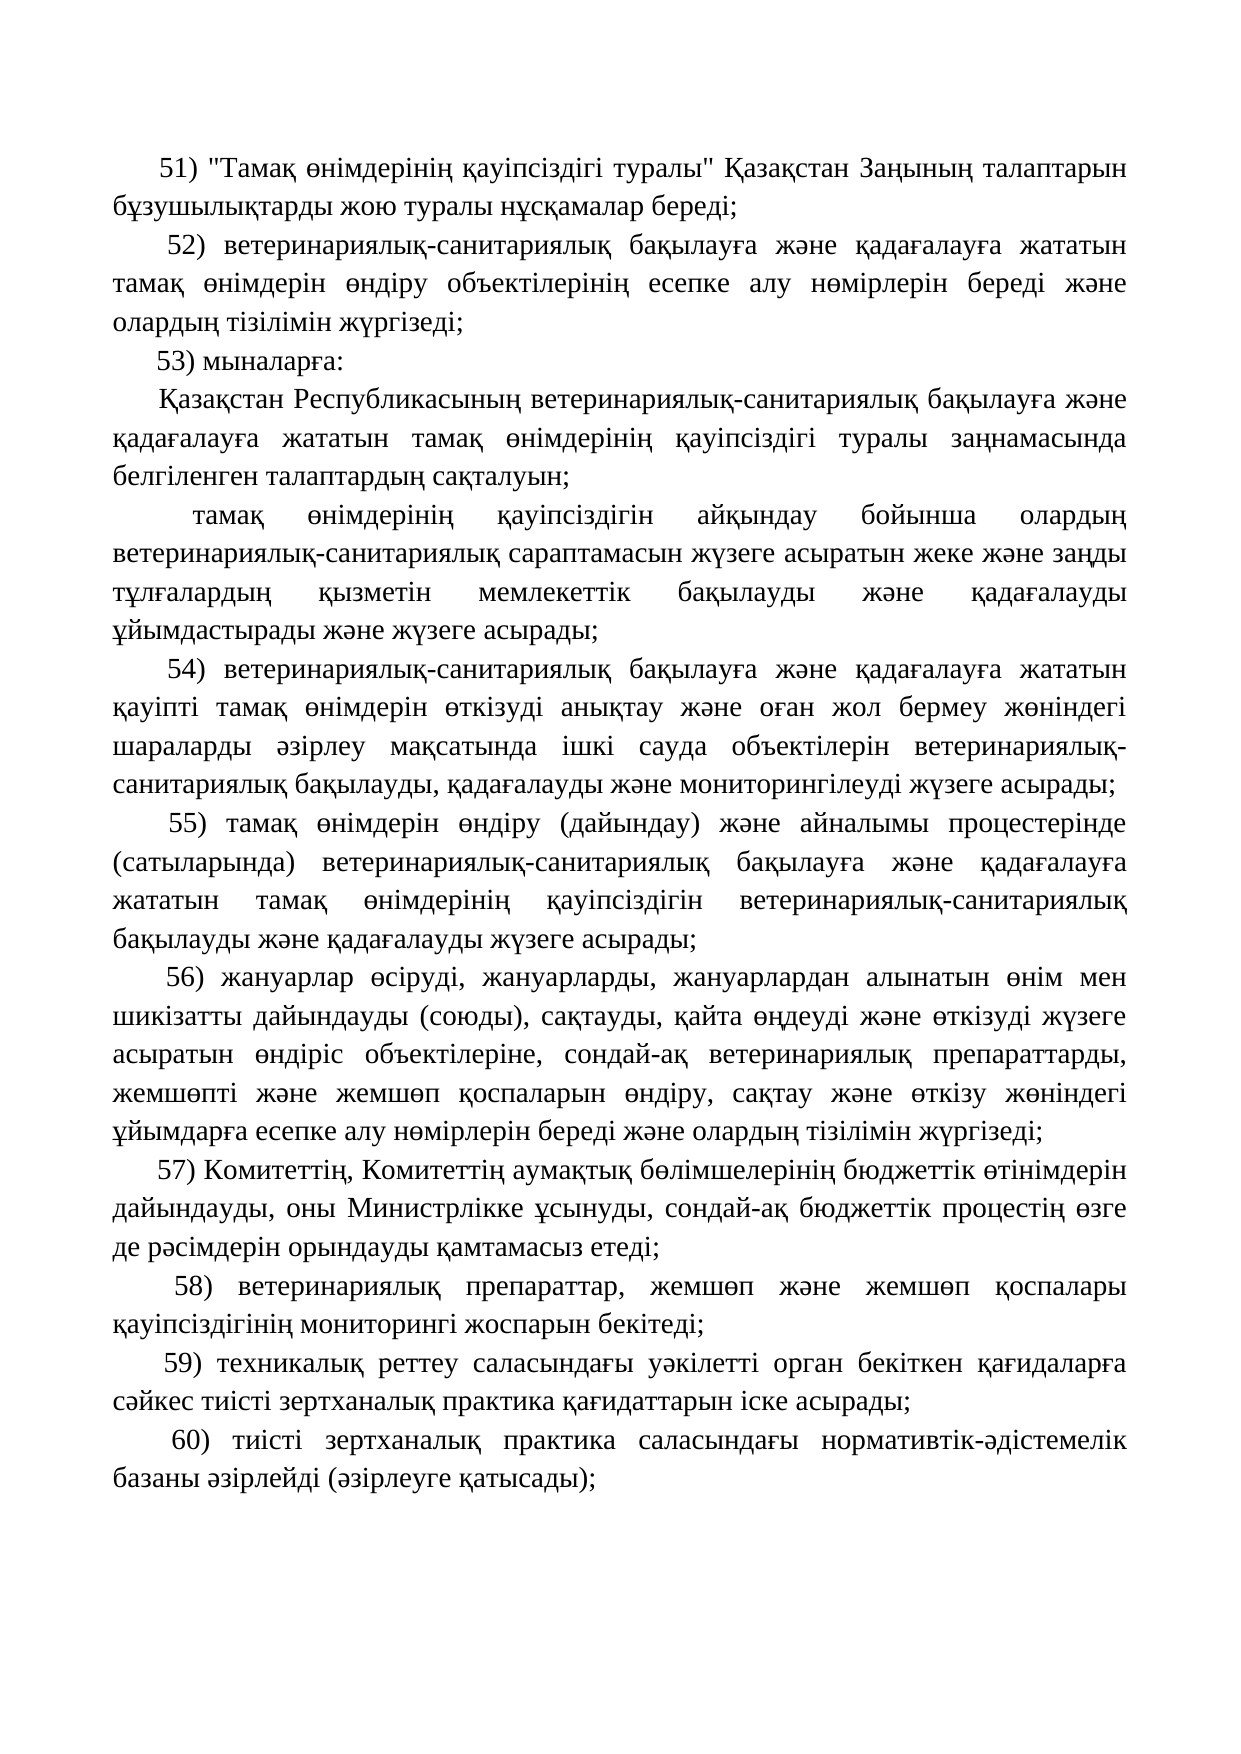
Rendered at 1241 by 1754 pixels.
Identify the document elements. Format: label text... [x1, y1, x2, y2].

text 58) ветеринариялық препараттар, жемшөп және жемшөп қоспалары қауіпсіздігінің мониторингі жоспарын бекітеді; [112, 1268, 1128, 1340]
text 57) Комитеттің, Комитеттің аумақтық бөлімшелерінің бюджеттік өтінімдерін дайындауды, оны Министрлікке ұсынуды, сондай-ақ бюджеттік процестің өзге де рәсімдерін орындауды қамтамасыз етеді; [112, 1152, 1128, 1263]
text 52) ветеринариялық-санитариялық бақылауға және қадағалауға жататын тамақ өнімдерін өндіру объектілерінің есепке алу нөмірлерін береді және олардың тізілімін жүргізеді; [112, 227, 1128, 338]
text 59) техникалық реттеу саласындағы уәкілетті орган бекіткен қағидаларға сәйкес тиісті зертханалық практика қағидаттарын іске асырады; [112, 1345, 1128, 1417]
text 51) "Тамақ өнімдерінің қауіпсіздігі туралы" Қазақстан Заңының талаптарын бұзушылықтарды жою туралы нұсқамалар береді; [112, 150, 1128, 222]
text тамақ өнімдерінің қауіпсіздігін айқындау бойынша олардың ветеринариялық-санитариялық сараптамасын жүзеге асыратын жеке және заңды тұлғалардың қызметін мемлекеттік бақылауды және қадағалауды ұйымдастырады және жүзеге асырады; [112, 497, 1128, 646]
text 55) тамақ өнімдерін өндіру (дайындау) және айналымы процестерінде (сатыларында) ветеринариялық-санитариялық бақылауға және қадағалауға жататын тамақ өнімдерінің қауіпсіздігін ветеринариялық-санитариялық бақылауды және қадағалауды жүзеге асырады; [112, 805, 1128, 954]
text 60) тиісті зертханалық практика саласындағы нормативтік-әдістемелік базаны әзірлейді (әзірлеуге қатысады); [112, 1422, 1128, 1494]
text 53) мыналарға: [112, 343, 1128, 376]
text Қазақстан Республикасының ветеринариялық-санитариялық бақылауға және қадағалауға жататын тамақ өнімдерінің қауіпсіздігі туралы заңнамасында белгіленген талаптардың сақталуын; [112, 381, 1128, 492]
text 56) жануарлар өсіруді, жануарларды, жануарлардан алынатын өнім мен шикізатты дайындауды (союды), сақтауды, қайта өңдеуді және өткізуді жүзеге асыратын өндіріс объектілеріне, сондай-ақ ветеринариялық препараттарды, жемшөпті және жемшөп қоспаларын өндіру, сақтау және өткізу жөніндегі ұйымдарға есепке алу нөмірлерін береді және олардың тізілімін жүргізеді; [112, 959, 1128, 1147]
text 54) ветеринариялық-санитариялық бақылауға және қадағалауға жататын қауіпті тамақ өнімдерін өткізуді анықтау және оған жол бермеу жөніндегі шараларды әзірлеу мақсатында ішкі сауда объектілерін ветеринариялық-санитариялық бақылауды, қадағалауды және мониторингілеуді жүзеге асырады; [112, 651, 1128, 800]
